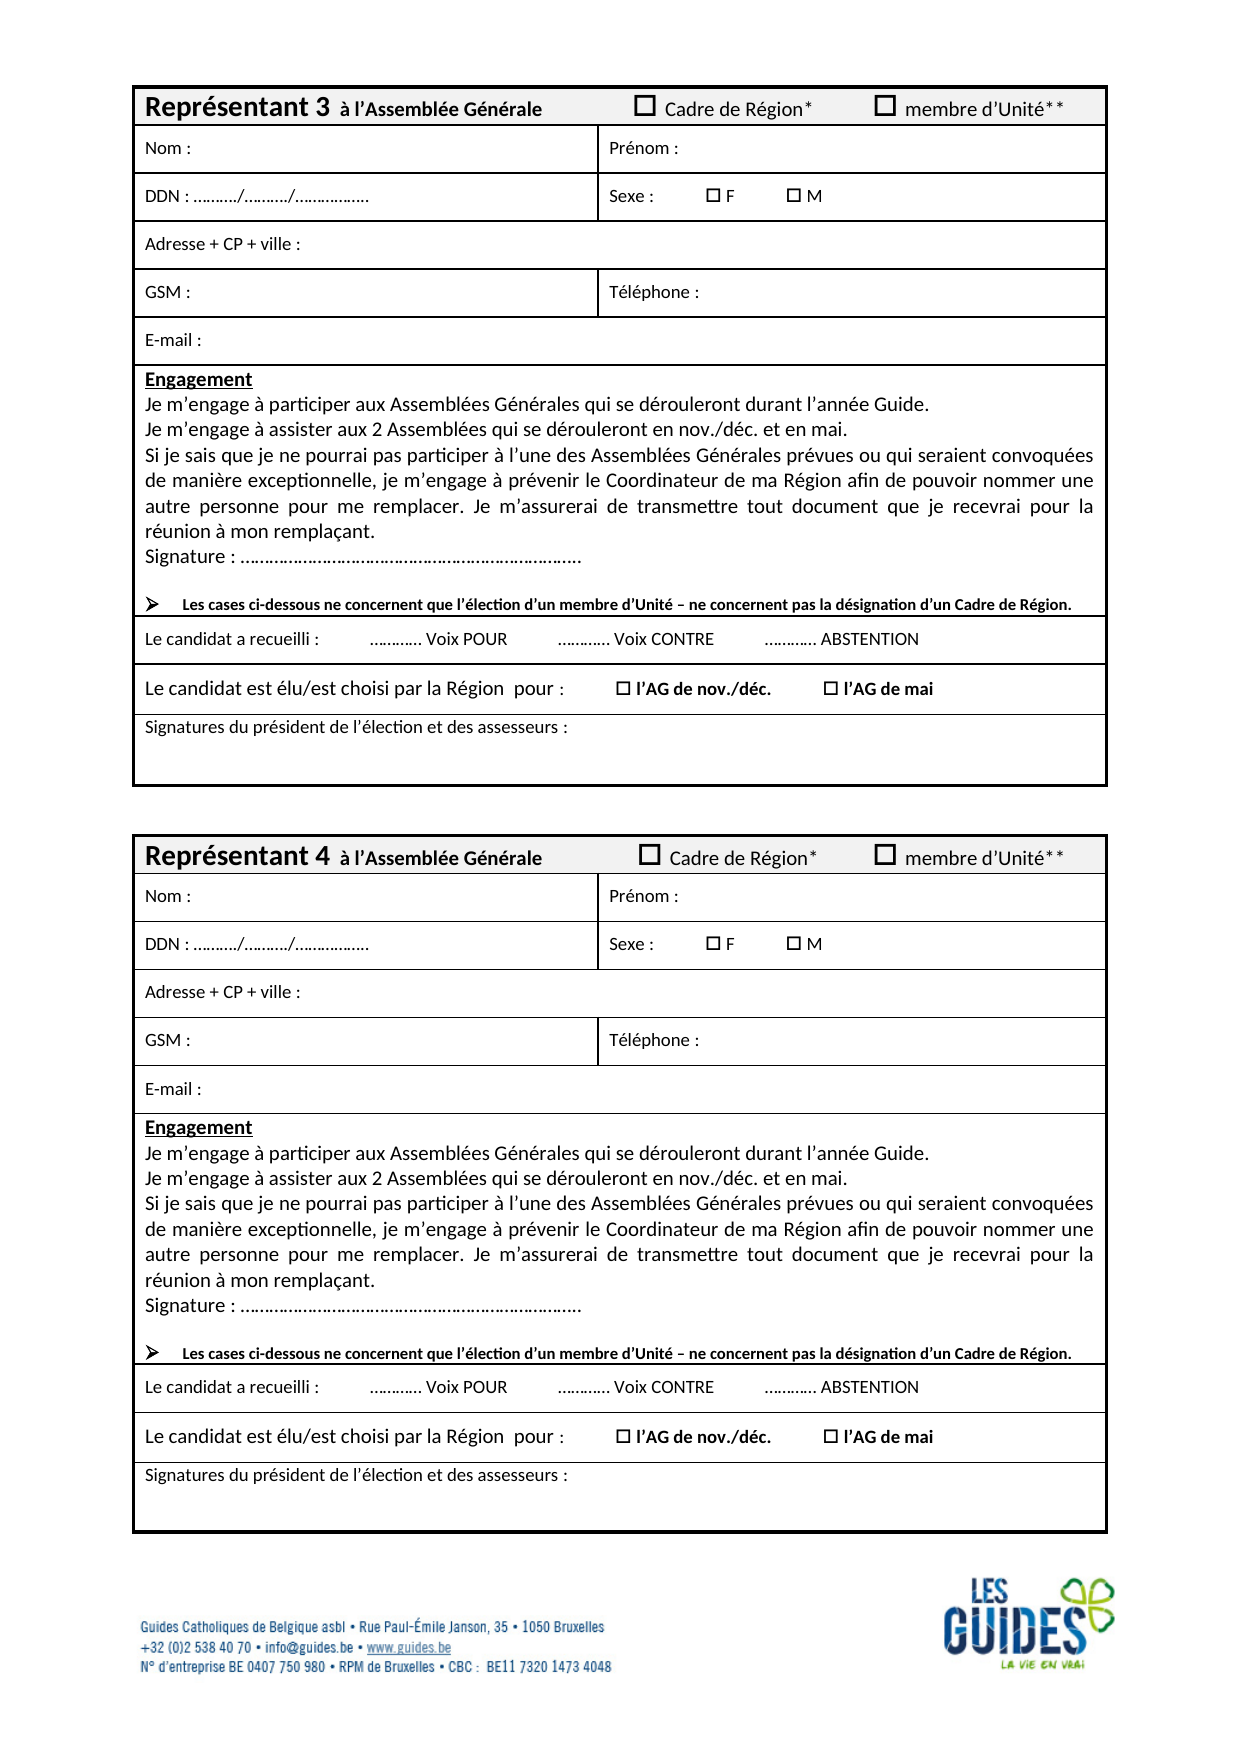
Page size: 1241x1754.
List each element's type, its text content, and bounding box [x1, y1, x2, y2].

table_cell DDN : ………./………./…………….. [135, 922, 597, 969]
table_cell Le candidat a recueilli : ………… Voix POUR ………… Voix CONTRE ………… ABSTENTION [135, 1365, 1105, 1411]
table_cell Signatures du président de l’élection et des assesseurs : [135, 715, 1105, 784]
picture [118, 1568, 1123, 1695]
table_cell Adresse + CP + ville : [135, 222, 1105, 268]
table_header Représentant 3 à l’Assemblée Générale Cadre de Région* membre d’Unité** [135, 89, 1105, 124]
table_cell Le candidat a recueilli : ………… Voix POUR ………… Voix CONTRE ………… ABSTENTION [135, 617, 1105, 663]
table_cell Sexe : F M [599, 174, 1105, 220]
table_cell DDN : ………./………./…………….. [135, 174, 597, 220]
table_cell Prénom : [599, 126, 1105, 172]
table_cell Le candidat est élu/est choisi par la Région pour : l’AG de nov./déc. l’AG de mai [135, 1413, 1105, 1462]
table_header Représentant 4 à l’Assemblée Générale Cadre de Région* membre d’Unité** [135, 837, 1105, 873]
table_cell Sexe : F M [599, 922, 1105, 969]
table_cell Nom : [135, 874, 597, 921]
table_cell Engagement Je m’engage à participer aux Assemblées Générales qui se dérouleront durant l’année Guide. Je m’engage à assister aux 2 Assemblées qui se dérouleront en nov./déc. et en mai. Si je sais que je ne pourrai pas participer à l’une des Assemblées Générales prévues ou qui seraient convoquées de manière exceptionnelle, je m’engage à prévenir le Coordinateur de ma Région afin de pouvoir nommer une autre personne pour me remplacer. Je m’assurerai de transmettre tout document que je recevrai pour la réunion à mon remplaçant. Signature : …………………………………………………………….. Les cases ci-dessous ne concernent que l’élection d’un membre d’Unité – ne concernent pas la désignation d’un Cadre de Région. [135, 366, 1105, 615]
table_cell Signatures du président de l’élection et des assesseurs : [135, 1463, 1105, 1530]
table_cell Prénom : [599, 874, 1105, 921]
table_cell E-mail : [135, 318, 1105, 364]
table_cell Téléphone : [599, 270, 1105, 316]
table_cell GSM : [135, 1018, 597, 1065]
table_cell Nom : [135, 126, 597, 172]
table_cell Adresse + CP + ville : [135, 970, 1105, 1017]
table_cell Engagement Je m’engage à participer aux Assemblées Générales qui se dérouleront durant l’année Guide. Je m’engage à assister aux 2 Assemblées qui se dérouleront en nov./déc. et en mai. Si je sais que je ne pourrai pas participer à l’une des Assemblées Générales prévues ou qui seraient convoquées de manière exceptionnelle, je m’engage à prévenir le Coordinateur de ma Région afin de pouvoir nommer une autre personne pour me remplacer. Je m’assurerai de transmettre tout document que je recevrai pour la réunion à mon remplaçant. Signature : …………………………………………………………….. Les cases ci-dessous ne concernent que l’élection d’un membre d’Unité – ne concernent pas la désignation d’un Cadre de Région. [135, 1114, 1105, 1363]
table_cell Téléphone : [599, 1018, 1105, 1065]
table_cell GSM : [135, 270, 597, 316]
table_cell E-mail : [135, 1066, 1105, 1113]
table_cell Le candidat est élu/est choisi par la Région pour : l’AG de nov./déc. l’AG de mai [135, 665, 1105, 713]
